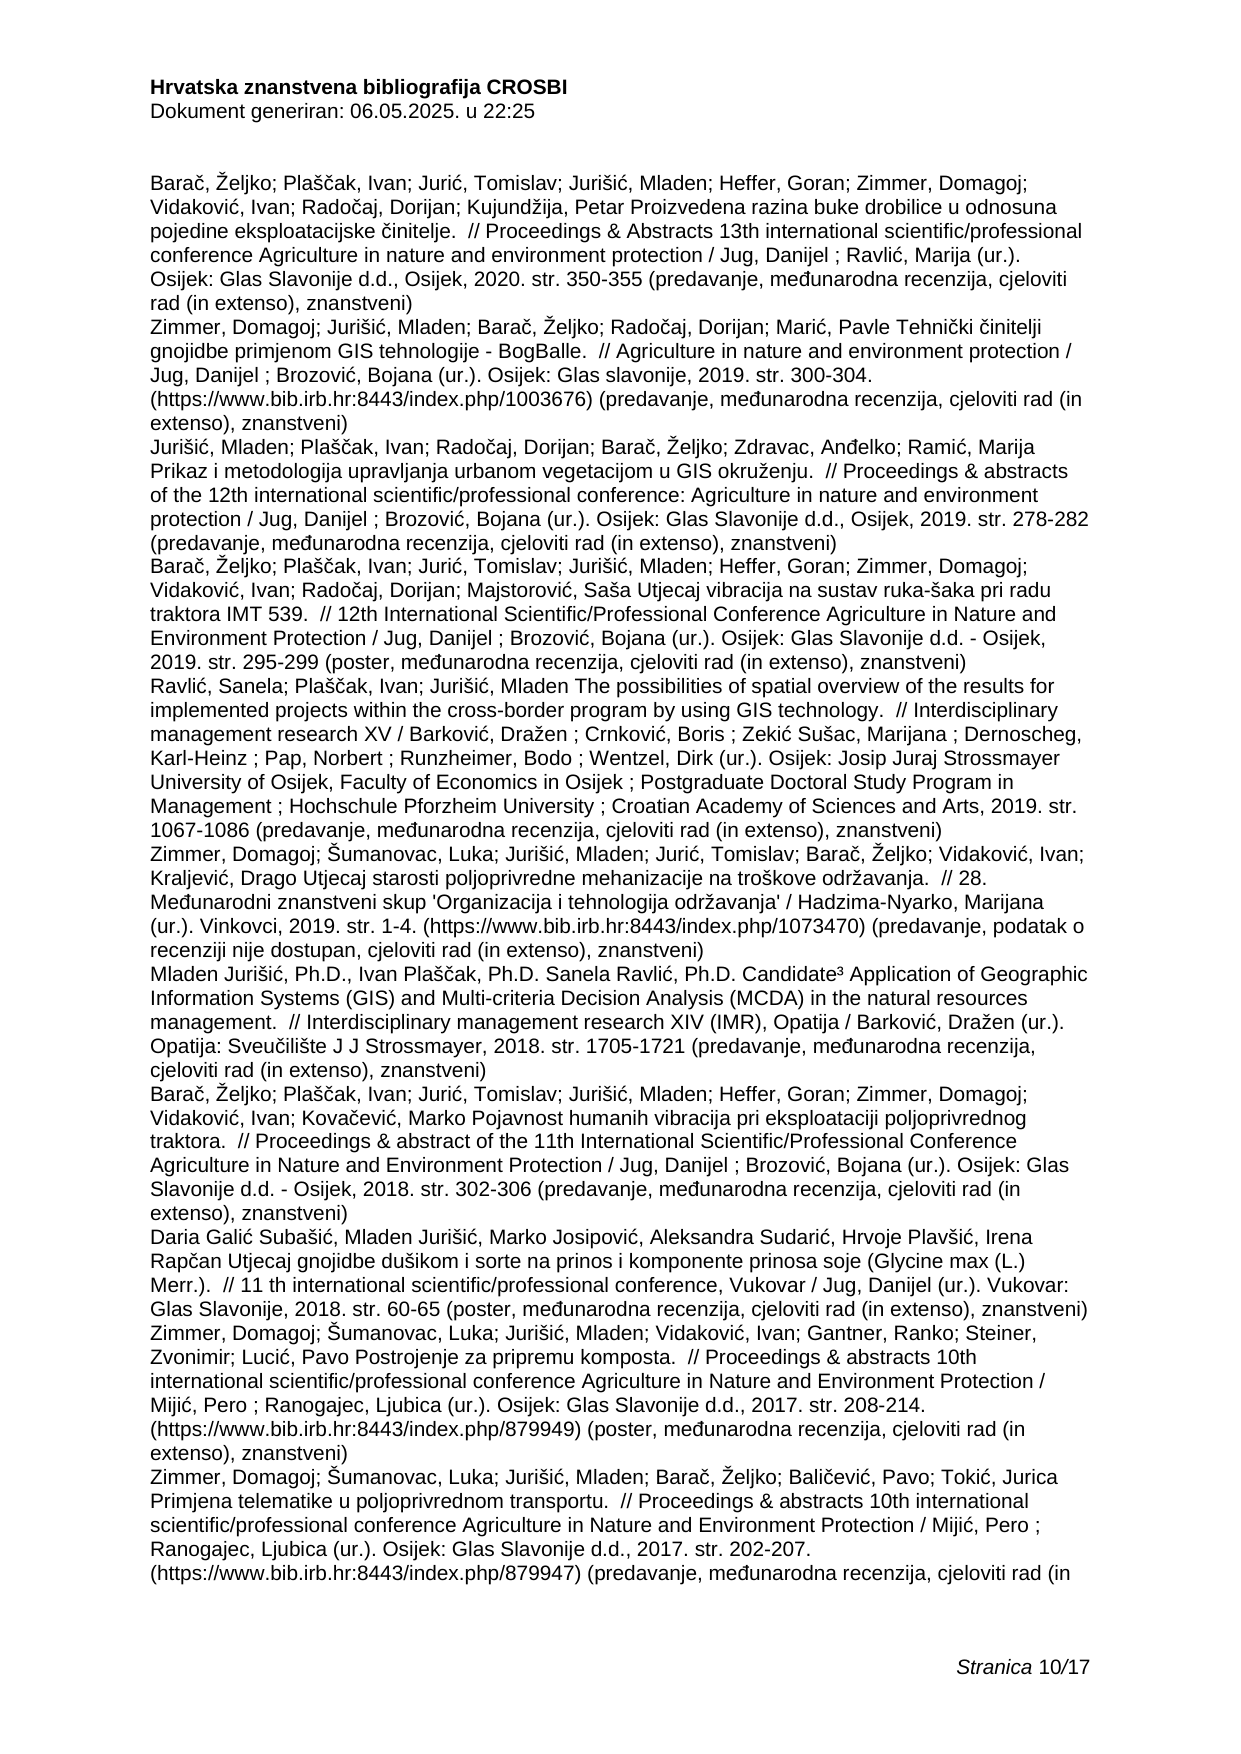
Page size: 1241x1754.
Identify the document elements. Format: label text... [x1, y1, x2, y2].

text Zimmer, Domagoj; Šumanovac, Luka; Jurišić, Mladen; Vidaković, Ivan; Gantner, Ranko; Steiner, Zvonimir; Lucić, Pavo [150, 1321, 1090, 1465]
text Barač, Željko; Plaščak, Ivan; Jurić, Tomislav; Jurišić, Mladen; Heffer, Goran; Zimmer, Domagoj; Vidaković, Ivan; Kovačević, Marko [150, 1081, 1090, 1225]
text Barač, Željko; Plaščak, Ivan; Jurić, Tomislav; Jurišić, Mladen; Heffer, Goran; Zimmer, Domagoj; Vidaković, Ivan; Radočaj, Dorijan; Majstorović, Saša [150, 554, 1090, 674]
text Zimmer, Domagoj; Šumanovac, Luka; Jurišić, Mladen; Jurić, Tomislav; Barač, Željko; Vidaković, Ivan; Kraljević, Drago [150, 842, 1090, 962]
text Daria Galić Subašić, Mladen Jurišić, Marko Josipović, Aleksandra Sudarić, Hrvoje Plavšić, Irena Rapčan [150, 1225, 1090, 1321]
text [150, 1465, 1090, 1584]
text Barač, Željko; Plaščak, Ivan; Jurić, Tomislav; Jurišić, Mladen; Heffer, Goran; Zimmer, Domagoj; Vidaković, Ivan; Radočaj, Dorijan; Kujundžija, Petar [150, 171, 1090, 315]
text Zimmer, Domagoj; Jurišić, Mladen; Barač, Željko; Radočaj, Dorijan; Marić, Pavle [150, 315, 1090, 434]
text Mladen Jurišić, Ph.D., Ivan Plaščak, Ph.D. Sanela Ravlić, Ph.D. Candidate³ [150, 962, 1090, 1081]
text Ravlić, Sanela; Plaščak, Ivan; Jurišić, Mladen [150, 674, 1090, 842]
text Jurišić, Mladen; Plaščak, Ivan; Radočaj, Dorijan; Barač, Željko; Zdravac, Anđelko; Ramić, Marija [150, 434, 1090, 554]
